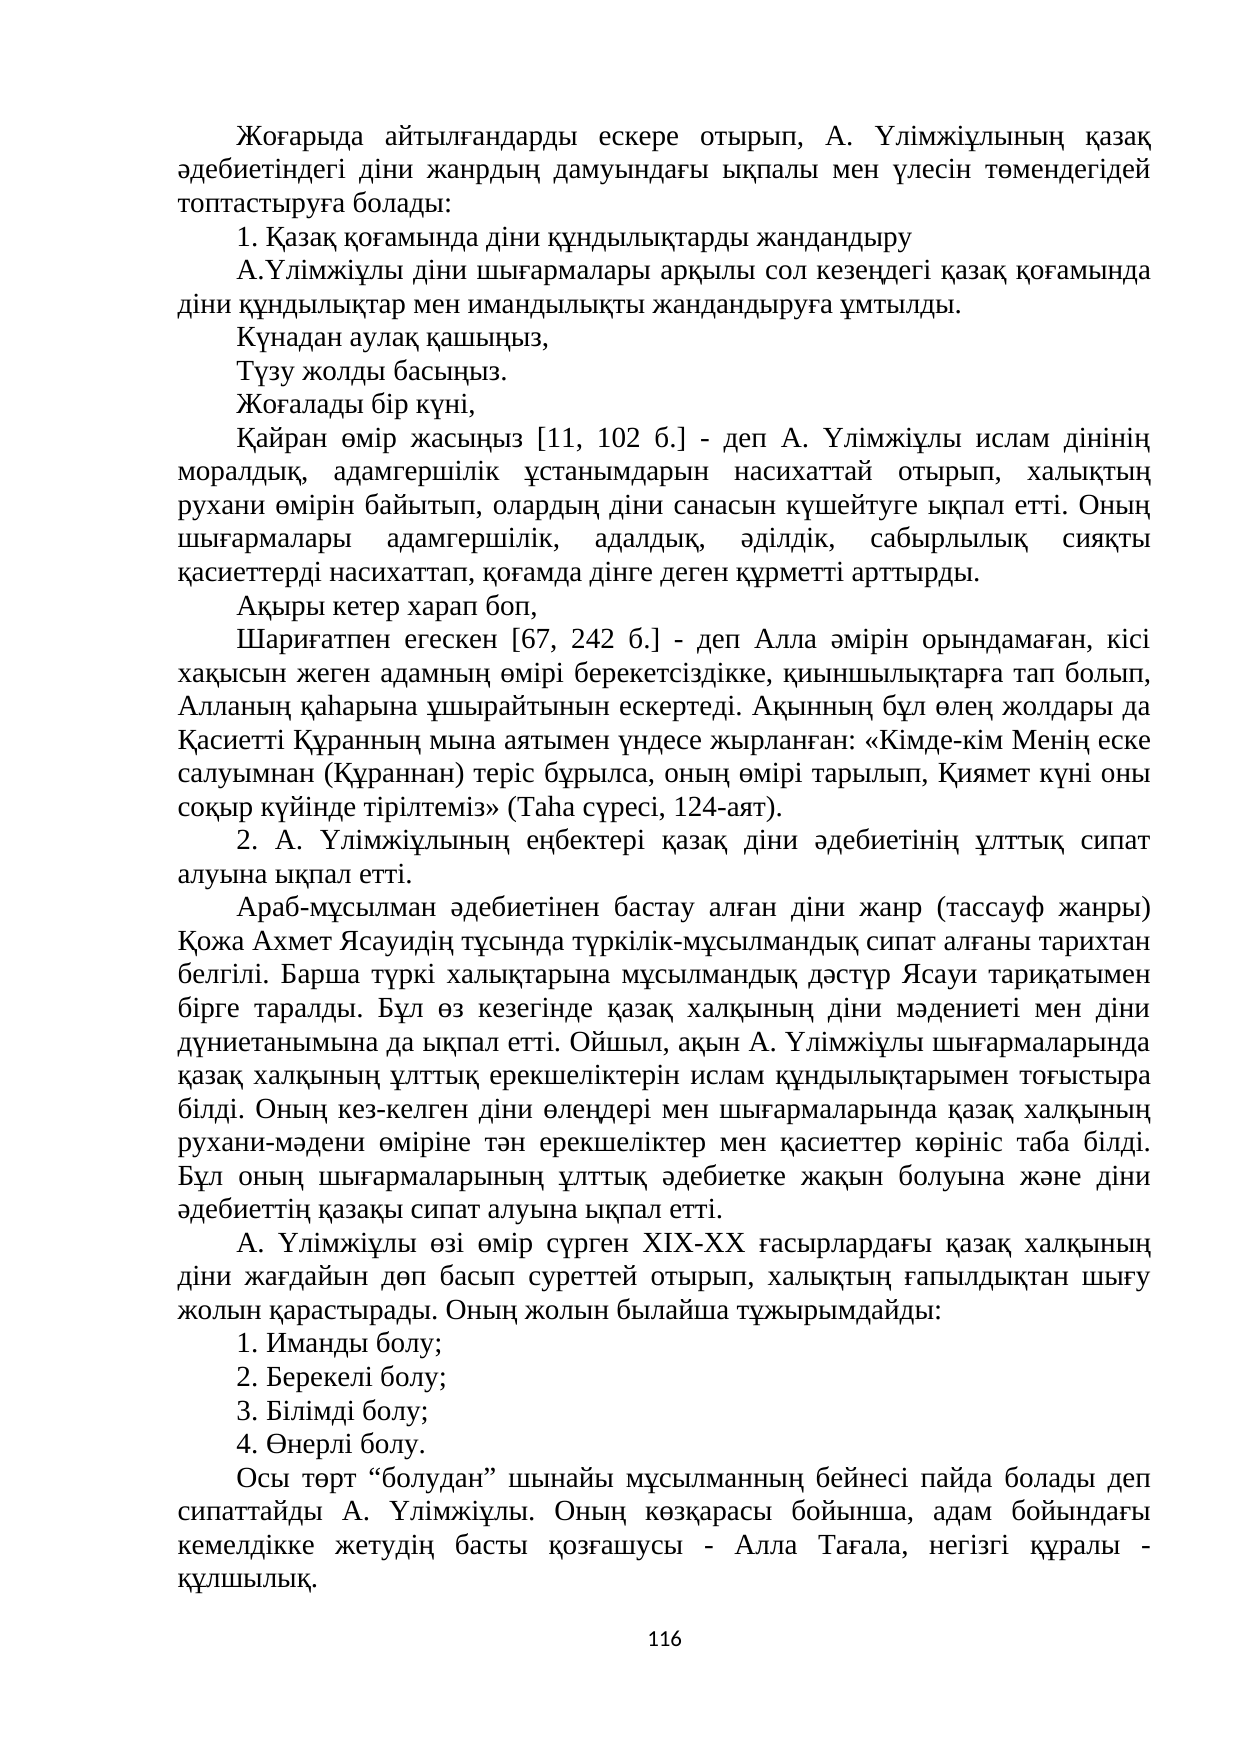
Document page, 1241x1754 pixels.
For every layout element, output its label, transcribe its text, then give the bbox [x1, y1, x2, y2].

text 1. Қазақ қоғамында діни құндылықтарды жандандыру [177, 219, 1152, 252]
text Араб-мұсылман әдебиетінен бастау алған діни жанр (тассауф жанры) Қожа Ахмет Ясауидің тұсында түркілік-мұсылмандық сипат алғаны тарихтан белгілі. Барша түркі халықтарына мұсылмандық дәстүр Ясауи тариқатымен бірге таралды. Бұл өз кезегінде қазақ халқының діни мәдениеті мен діни дүниетанымына да ықпал етті. Ойшыл, ақын А. Үлімжіұлы шығармаларында қазақ халқының ұлттық ерекшеліктерін ислам құндылықтарымен тоғыстыра білді. Оның кез-келген діни өлеңдері мен шығармаларында қазақ халқының рухани-мәдени өміріне тән ерекшеліктер мен қасиеттер көрініс таба білді. Бұл оның шығармаларының ұлттық әдебиетке жақын болуына және діни әдебиеттің қазақы сипат алуына ықпал етті. [177, 889, 1152, 1225]
list Иманды болу; [177, 1326, 1152, 1359]
text Ақыры кетер харап боп, [177, 588, 1152, 621]
text Қайран өмір жасыңыз [11, 102 б.] - деп А. Үлімжіұлы ислам дінінің моралдық, адамгершілік ұстанымдарын насихаттай отырып, халықтың рухани өмірін байытып, олардың діни санасын күшейтуге ықпал етті. Оның шығармалары адамгершілік, адалдық, әділдік, сабырлылық сияқты қасиеттерді насихаттап, қоғамда дінге деген құрметті арттырды. [177, 420, 1152, 588]
text А. Үлімжіұлы өзі өмір сүрген ХІХ-ХХ ғасырлардағы қазақ халқының діни жағдайын дөп басып суреттей отырып, халықтың ғапылдықтан шығу жолын қарастырады. Оның жолын былайша тұжырымдайды: [177, 1225, 1152, 1326]
list Берекелі болу; [177, 1359, 1152, 1393]
text Жоғалады бір күні, [177, 386, 1152, 420]
text Күнадан аулақ қашыңыз, [177, 319, 1152, 353]
list Білімді болу; [177, 1393, 1152, 1426]
text Түзу жолды басыңыз. [177, 353, 1152, 386]
text Шариғатпен егескен [67, 242 б.] - деп Алла әмірін орындамаған, кісі хақысын жеген адамның өмірі берекетсіздікке, қиыншылықтарға тап болып, Алланың қаһарына ұшырайтынын ескертеді. Ақынның бұл өлең жолдары да Қасиетті Құранның мына аятымен үндесе жырланған: «Кімде-кім Менің еске салуымнан (Құраннан) теріс бұрылса, оның өмірі тарылып, Қиямет күні оны соқыр күйінде тірілтеміз» (Таһа сүресі, 124-аят). [177, 621, 1152, 822]
text Осы төрт “болудан” шынайы мұсылманның бейнесі пайда болады деп сипаттайды А. Үлімжіұлы. Оның көзқарасы бойынша, адам бойындағы кемелдікке жетудің басты қозғашусы - Алла Тағала, негізгі құралы - құлшылық. [177, 1460, 1152, 1594]
text 2. А. Үлімжіұлының еңбектері қазақ діни әдебиетінің ұлттық сипат алуына ықпал етті. [177, 822, 1152, 889]
list Өнерлі болу. [177, 1426, 1152, 1460]
text Жоғарыда айтылғандарды ескере отырып, А. Үлімжіұлының қазақ әдебиетіндегі діни жанрдың дамуындағы ықпалы мен үлесін төмендегідей топтастыруға болады: [177, 118, 1152, 219]
text А.Үлімжіұлы діни шығармалары арқылы сол кезеңдегі қазақ қоғамында діни құндылықтар мен имандылықты жандандыруға ұмтылды. [177, 252, 1152, 319]
